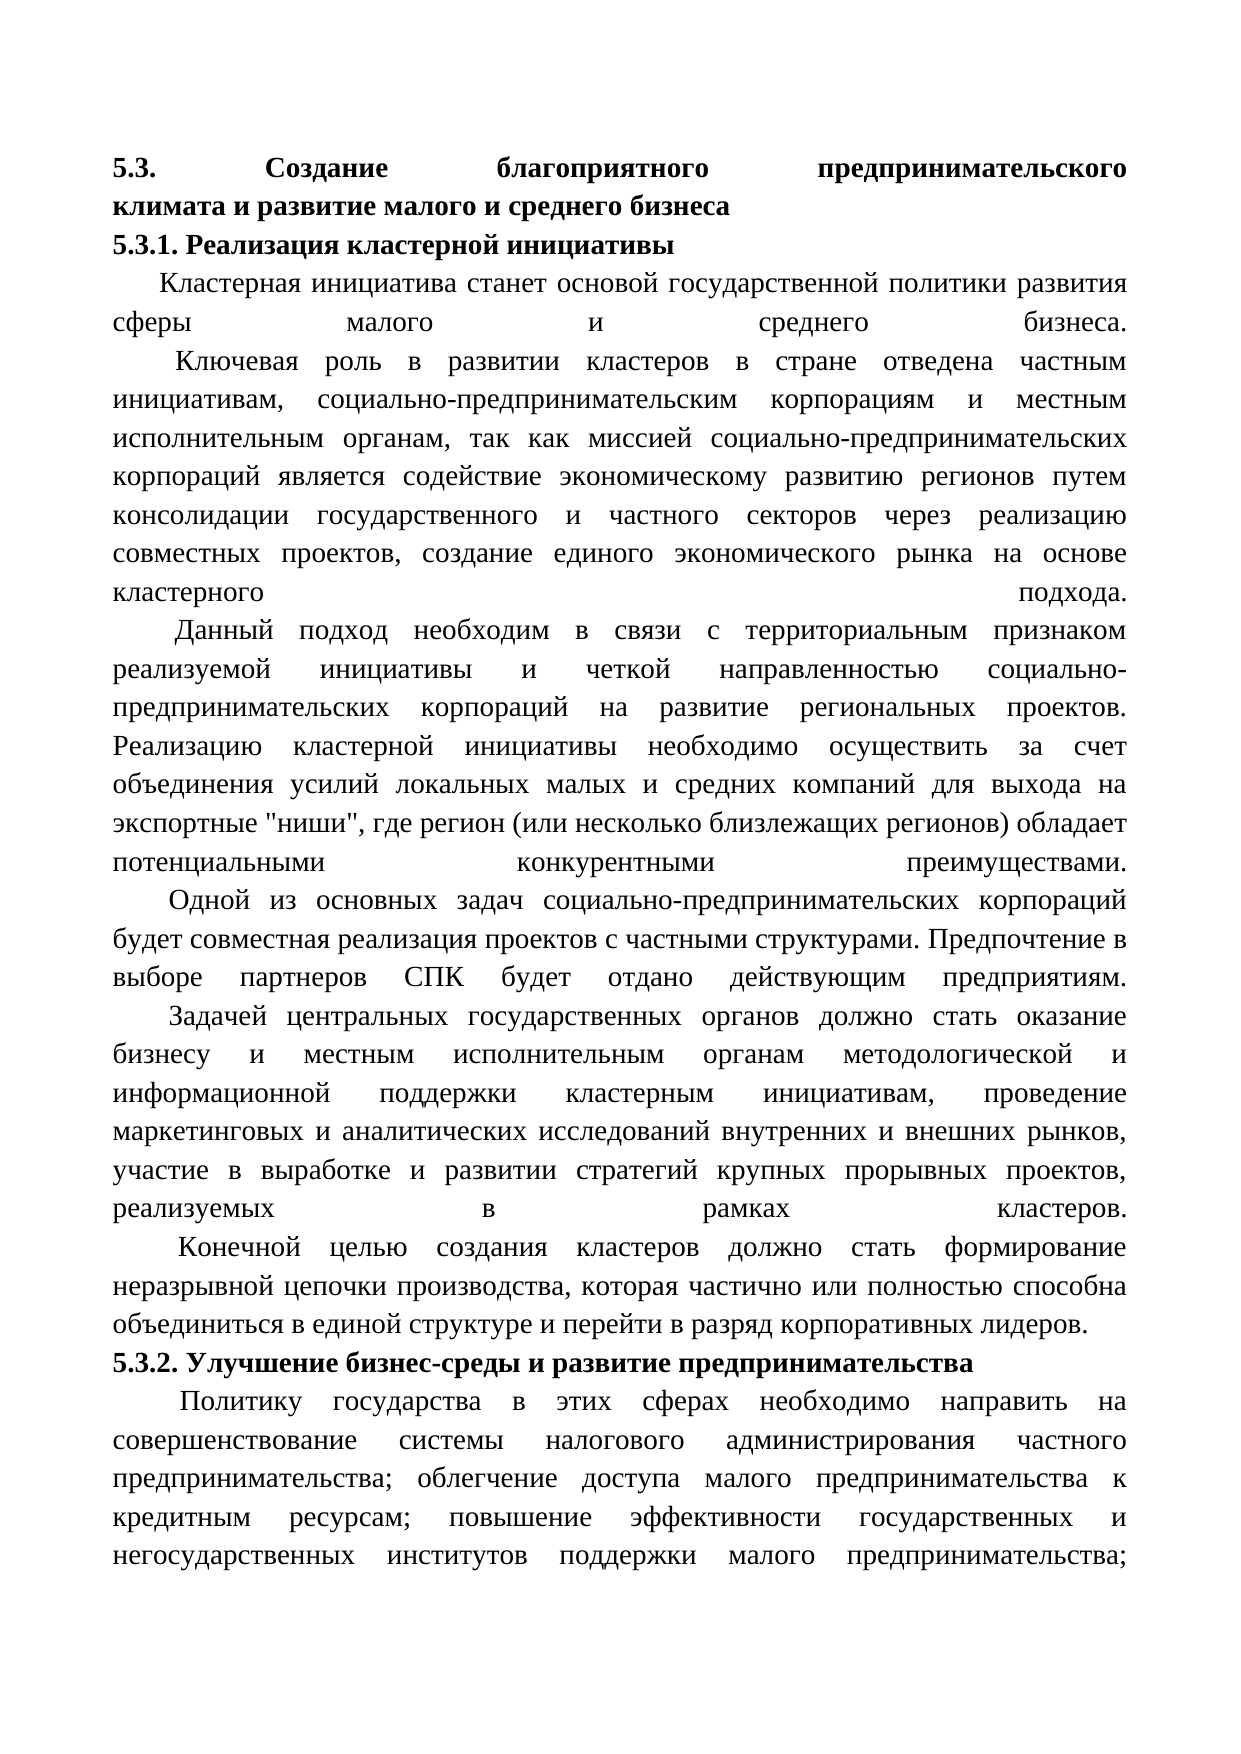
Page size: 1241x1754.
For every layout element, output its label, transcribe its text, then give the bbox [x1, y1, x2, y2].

text Кластерная инициатива станет основой государственной политики развития сферы малого и среднего бизнеса. Ключевая роль в развитии кластеров в стране отведена частным инициативам, социально-предпринимательским корпорациям и местным исполнительным органам, так как миссией социально-предпринимательских корпораций является содействие экономическому развитию регионов путем консолидации государственного и частного секторов через реализацию совместных проектов, создание единого экономического рынка на основе кластерного подхода. Данный подход необходим в связи с территориальным признаком реализуемой инициативы и четкой направленностью социально-предпринимательских корпораций на развитие региональных проектов. Реализацию кластерной инициативы необходимо осуществить за счет объединения усилий локальных малых и средних компаний для выхода на экспортные "ниши", где регион (или несколько близлежащих регионов) обладает потенциальными конкурентными преимуществами. Одной из основных задач социально-предпринимательских корпораций будет совместная реализация проектов с частными структурами. Предпочтение в выборе партнеров СПК будет отдано действующим предприятиям. Задачей центральных государственных органов должно стать оказание бизнесу и местным исполнительным органам методологической и информационной поддержки кластерным инициативам, проведение маркетинговых и аналитических исследований внутренних и внешних рынков, участие в выработке и развитии стратегий крупных прорывных проектов, реализуемых в рамках кластеров. Конечной целью создания кластеров должно стать формирование неразрывной цепочки производства, которая частично или полностью способна объединиться в единой структуре и перейти в разряд корпоративных лидеров. [112, 266, 1128, 1340]
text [112, 1383, 1128, 1571]
text 5.3. Создание благоприятного предпринимательского климата и развитие малого и среднего бизнеса [112, 150, 1128, 222]
text 5.3.1. Реализация кластерной инициативы [112, 227, 1128, 261]
text 5.3.2. Улучшение бизнес-среды и развитие предпринимательства [112, 1345, 1128, 1378]
